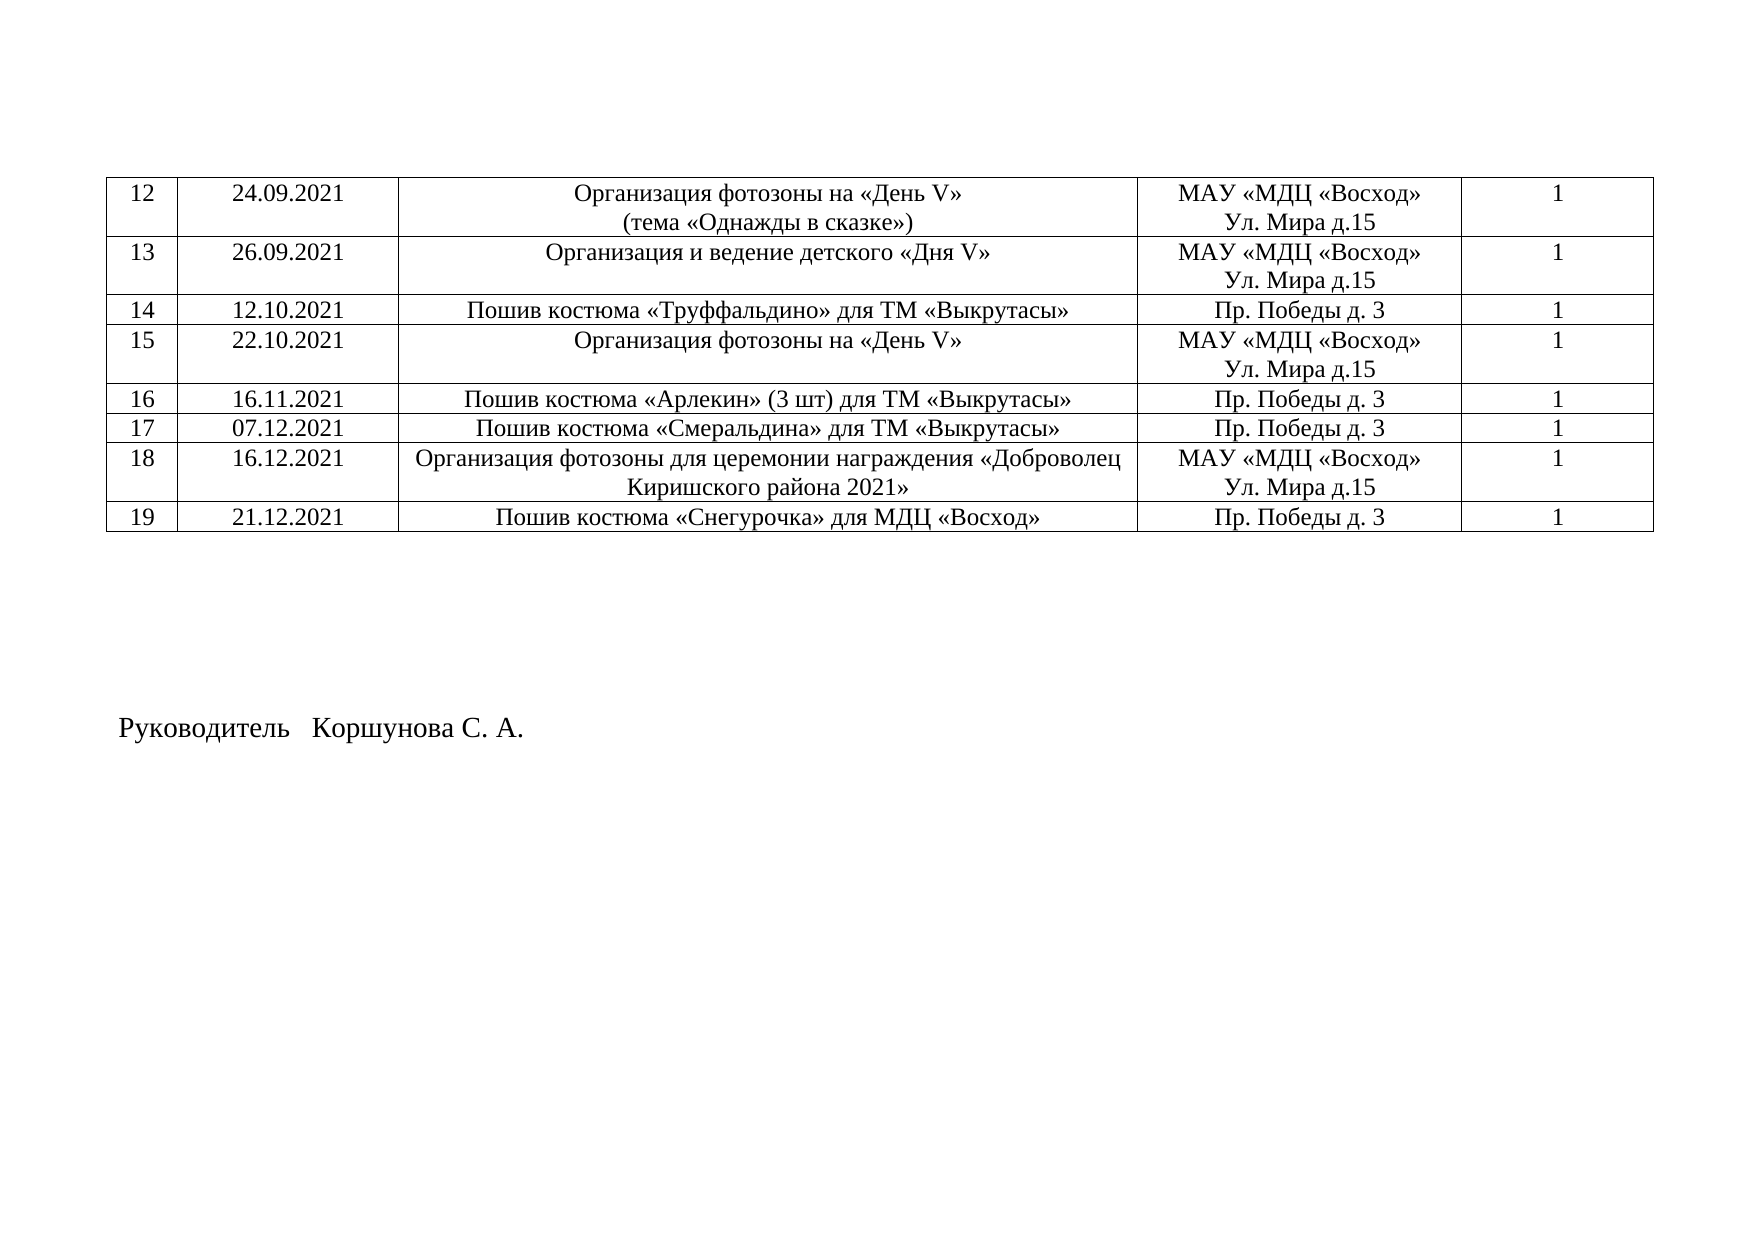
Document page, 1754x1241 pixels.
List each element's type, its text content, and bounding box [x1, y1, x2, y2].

table_cell 19 [107, 502, 177, 531]
table_cell 1 [1462, 325, 1653, 383]
table_cell Пошив костюма «Смеральдина» для ТМ «Выкрутасы» [399, 414, 1137, 442]
table_cell 1 [1462, 237, 1653, 294]
table_cell Организация фотозоны на «День V» [399, 325, 1137, 383]
table_cell Организация и ведение детского «Дня V» [399, 237, 1137, 294]
table_cell 17 [107, 414, 177, 442]
table_cell 1 [1462, 384, 1653, 412]
table_cell 13 [107, 237, 177, 294]
table_cell Пошив костюма «Арлекин» (3 шт) для ТМ «Выкрутасы» [399, 384, 1137, 412]
table_cell Организация фотозоны для церемонии награждения «Доброволец Киришского района 2021» [399, 443, 1137, 501]
table_cell 12.10.2021 [178, 295, 398, 324]
table_cell Пр. Победы д. 3 [1138, 502, 1461, 531]
table_cell МАУ «МДЦ «Восход» Ул. Мира д.15 [1138, 237, 1461, 294]
table_cell 1 [1462, 178, 1653, 236]
table_cell 16 [107, 384, 177, 412]
table_cell МАУ «МДЦ «Восход» Ул. Мира д.15 [1138, 443, 1461, 501]
table_cell 16.12.2021 [178, 443, 398, 501]
table_cell 12 [107, 178, 177, 236]
table_cell 18 [107, 443, 177, 501]
table_cell 14 [107, 295, 177, 324]
table_cell 1 [1462, 502, 1653, 531]
table_cell Пошив костюма «Снегурочка» для МДЦ «Восход» [399, 502, 1137, 531]
table_cell 26.09.2021 [178, 237, 398, 294]
table_cell 21.12.2021 [178, 502, 398, 531]
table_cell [1138, 178, 1461, 236]
table_cell 07.12.2021 [178, 414, 398, 442]
table_cell 1 [1462, 295, 1653, 324]
table_cell Пр. Победы д. 3 [1138, 414, 1461, 442]
table_cell 1 [1462, 443, 1653, 501]
table_cell Пр. Победы д. 3 [1138, 295, 1461, 324]
text Руководитель Коршунова С. А. [118, 710, 1636, 743]
table_cell 1 [1462, 414, 1653, 442]
table_cell МАУ «МДЦ «Восход» Ул. Мира д.15 [1138, 325, 1461, 383]
table_cell Организация фотозоны на «День V» (тема «Однажды в сказке») [399, 178, 1137, 236]
table_cell Пр. Победы д. 3 [1138, 384, 1461, 412]
table_cell 15 [107, 325, 177, 383]
table_cell Пошив костюма «Труффальдино» для ТМ «Выкрутасы» [399, 295, 1137, 324]
table_cell 22.10.2021 [178, 325, 398, 383]
table_cell 16.11.2021 [178, 384, 398, 412]
table_cell 24.09.2021 [178, 178, 398, 236]
